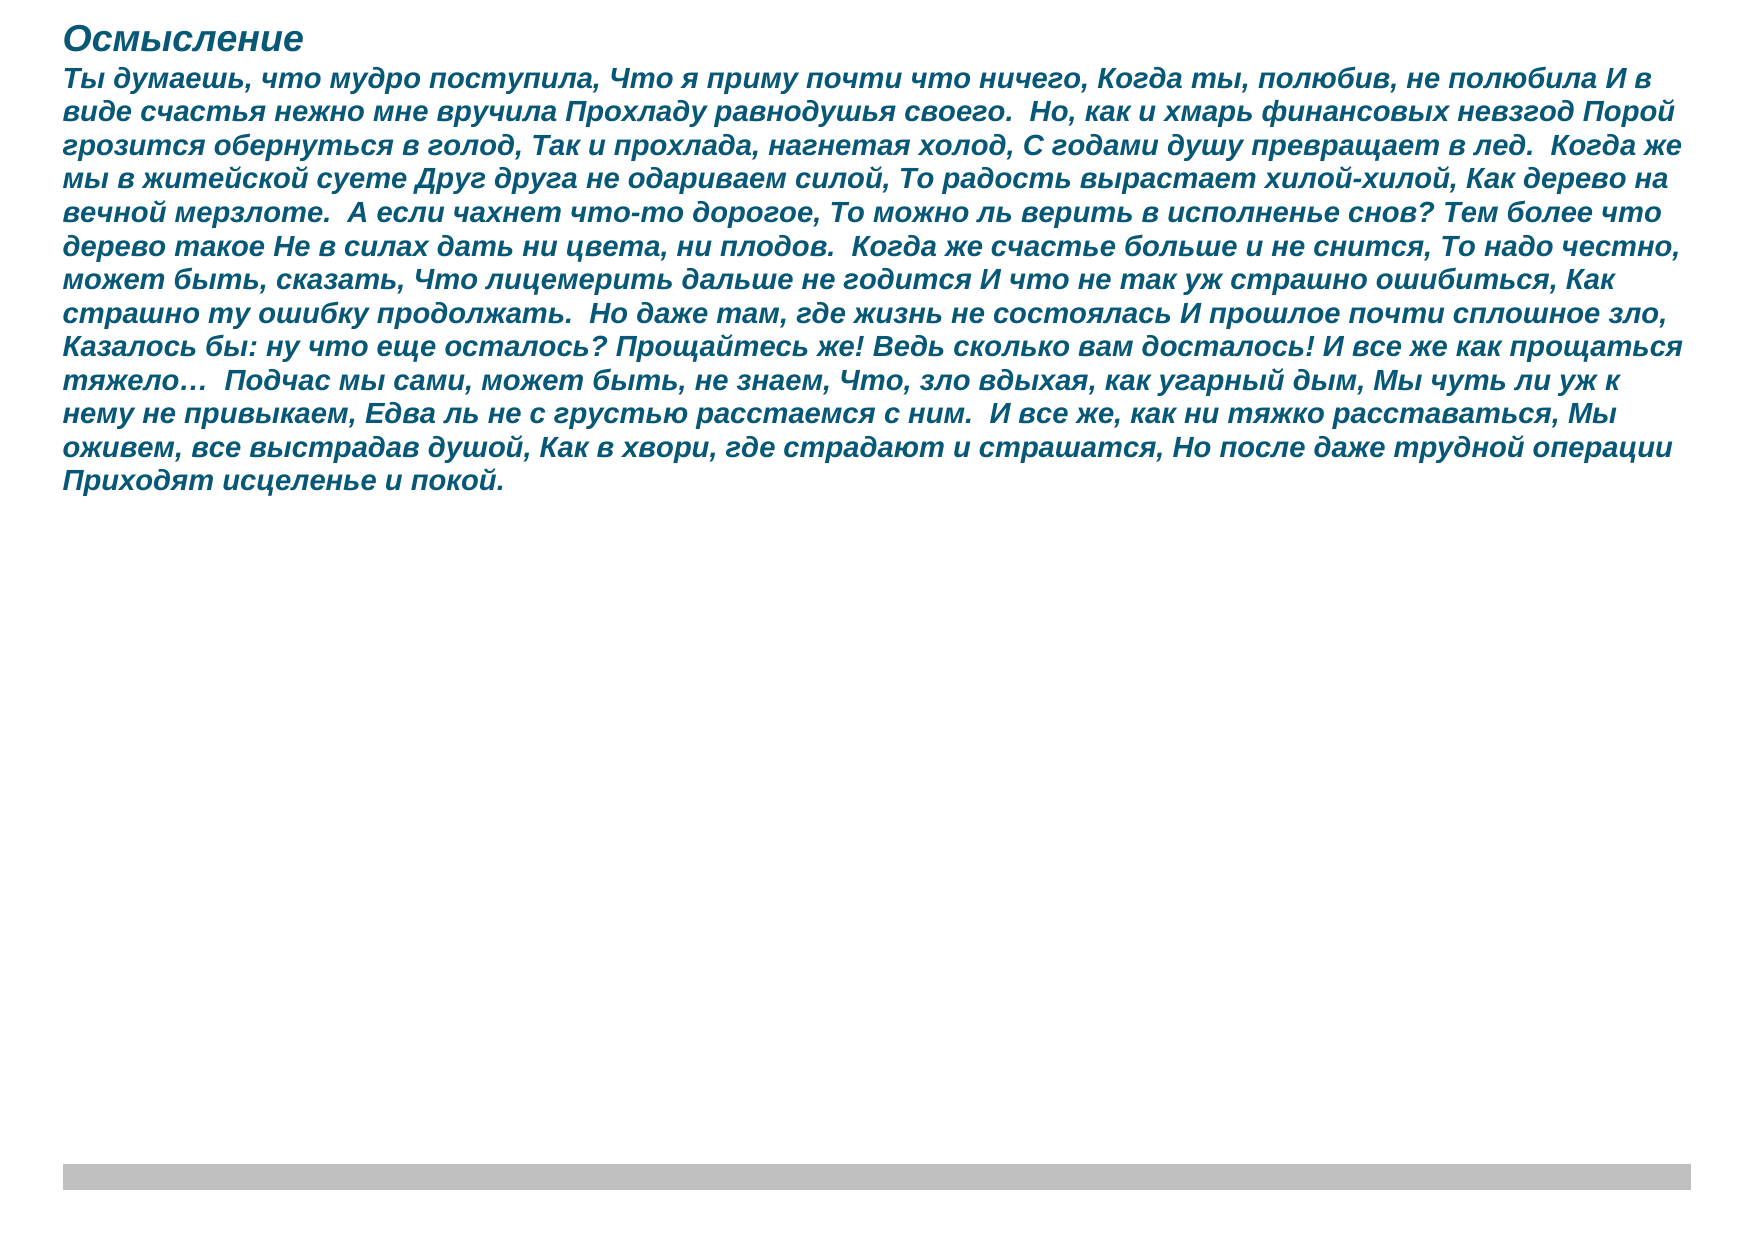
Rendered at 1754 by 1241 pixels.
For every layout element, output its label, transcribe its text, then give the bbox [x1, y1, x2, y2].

text Ты думаешь, что мудро поступила, [62, 61, 1691, 497]
subtitle Осмысление [62, 17, 1691, 60]
